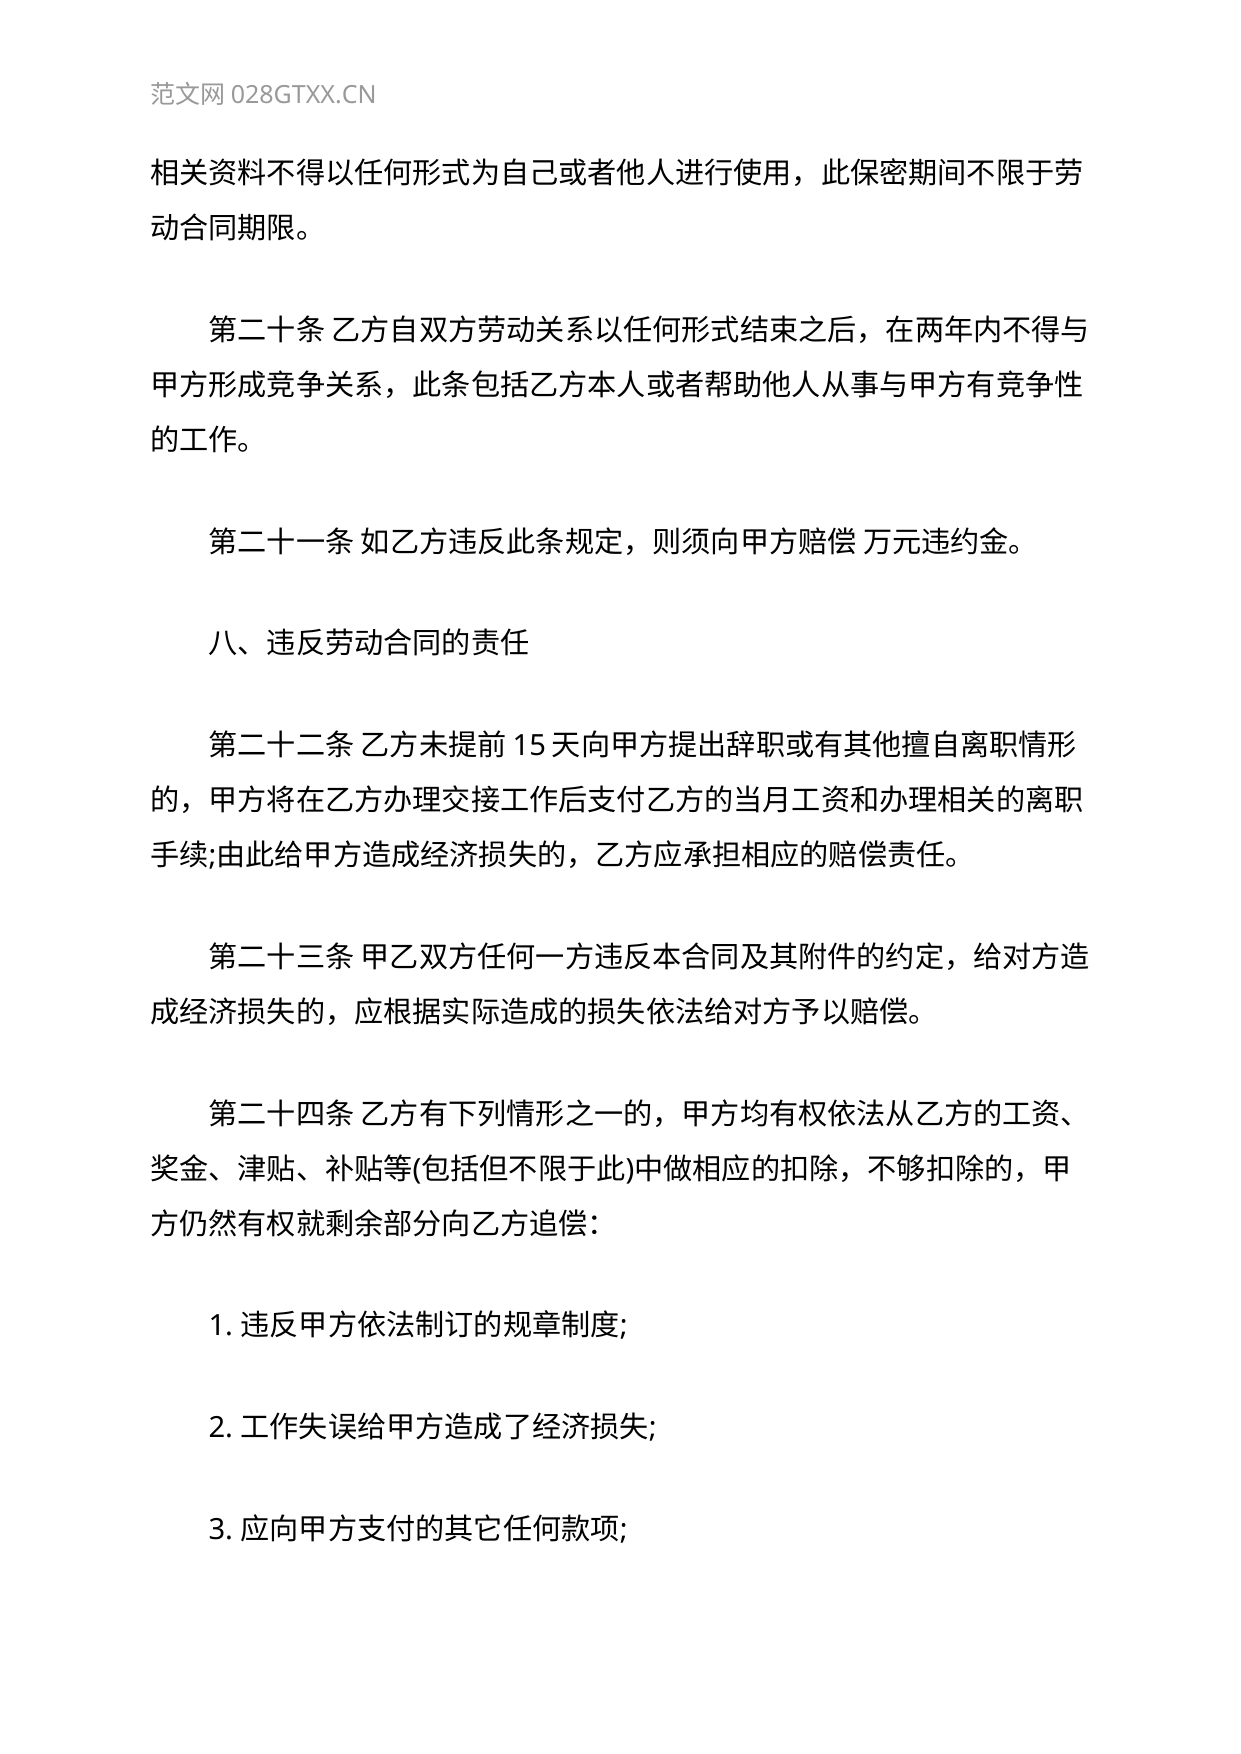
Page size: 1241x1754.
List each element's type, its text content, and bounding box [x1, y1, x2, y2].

text 3. 应向甲方支付的其它任何款项; [150, 1506, 1090, 1548]
text 第二十三条 甲乙双方任何一方违反本合同及其附件的约定，给对方造成经济损失的，应根据实际造成的损失依法给对方予以赔偿。 [150, 934, 1090, 1031]
text 第二十四条 乙方有下列情形之一的，甲方均有权依法从乙方的工资、奖金、津贴、补贴等(包括但不限于此)中做相应的扣除，不够扣除的，甲方仍然有权就剩余部分向乙方追偿： [150, 1090, 1090, 1242]
text 第二十二条 乙方未提前15天向甲方提出辞职或有其他擅自离职情形的，甲方将在乙方办理交接工作后支付乙方的当月工资和办理相关的离职手续;由此给甲方造成经济损失的，乙方应承担相应的赔偿责任。 [150, 722, 1090, 874]
text 第二十条 乙方自双方劳动关系以任何形式结束之后，在两年内不得与甲方形成竞争关系，此条包括乙方本人或者帮助他人从事与甲方有竞争性的工作。 [150, 307, 1090, 459]
text 第二十一条 如乙方违反此条规定，则须向甲方赔偿 万元违约金。 [150, 518, 1090, 561]
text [150, 150, 1090, 247]
text 1. 违反甲方依法制订的规章制度; [150, 1302, 1090, 1344]
text 八、违反劳动合同的责任 [150, 620, 1090, 662]
text 2. 工作失误给甲方造成了经济损失; [150, 1404, 1090, 1446]
